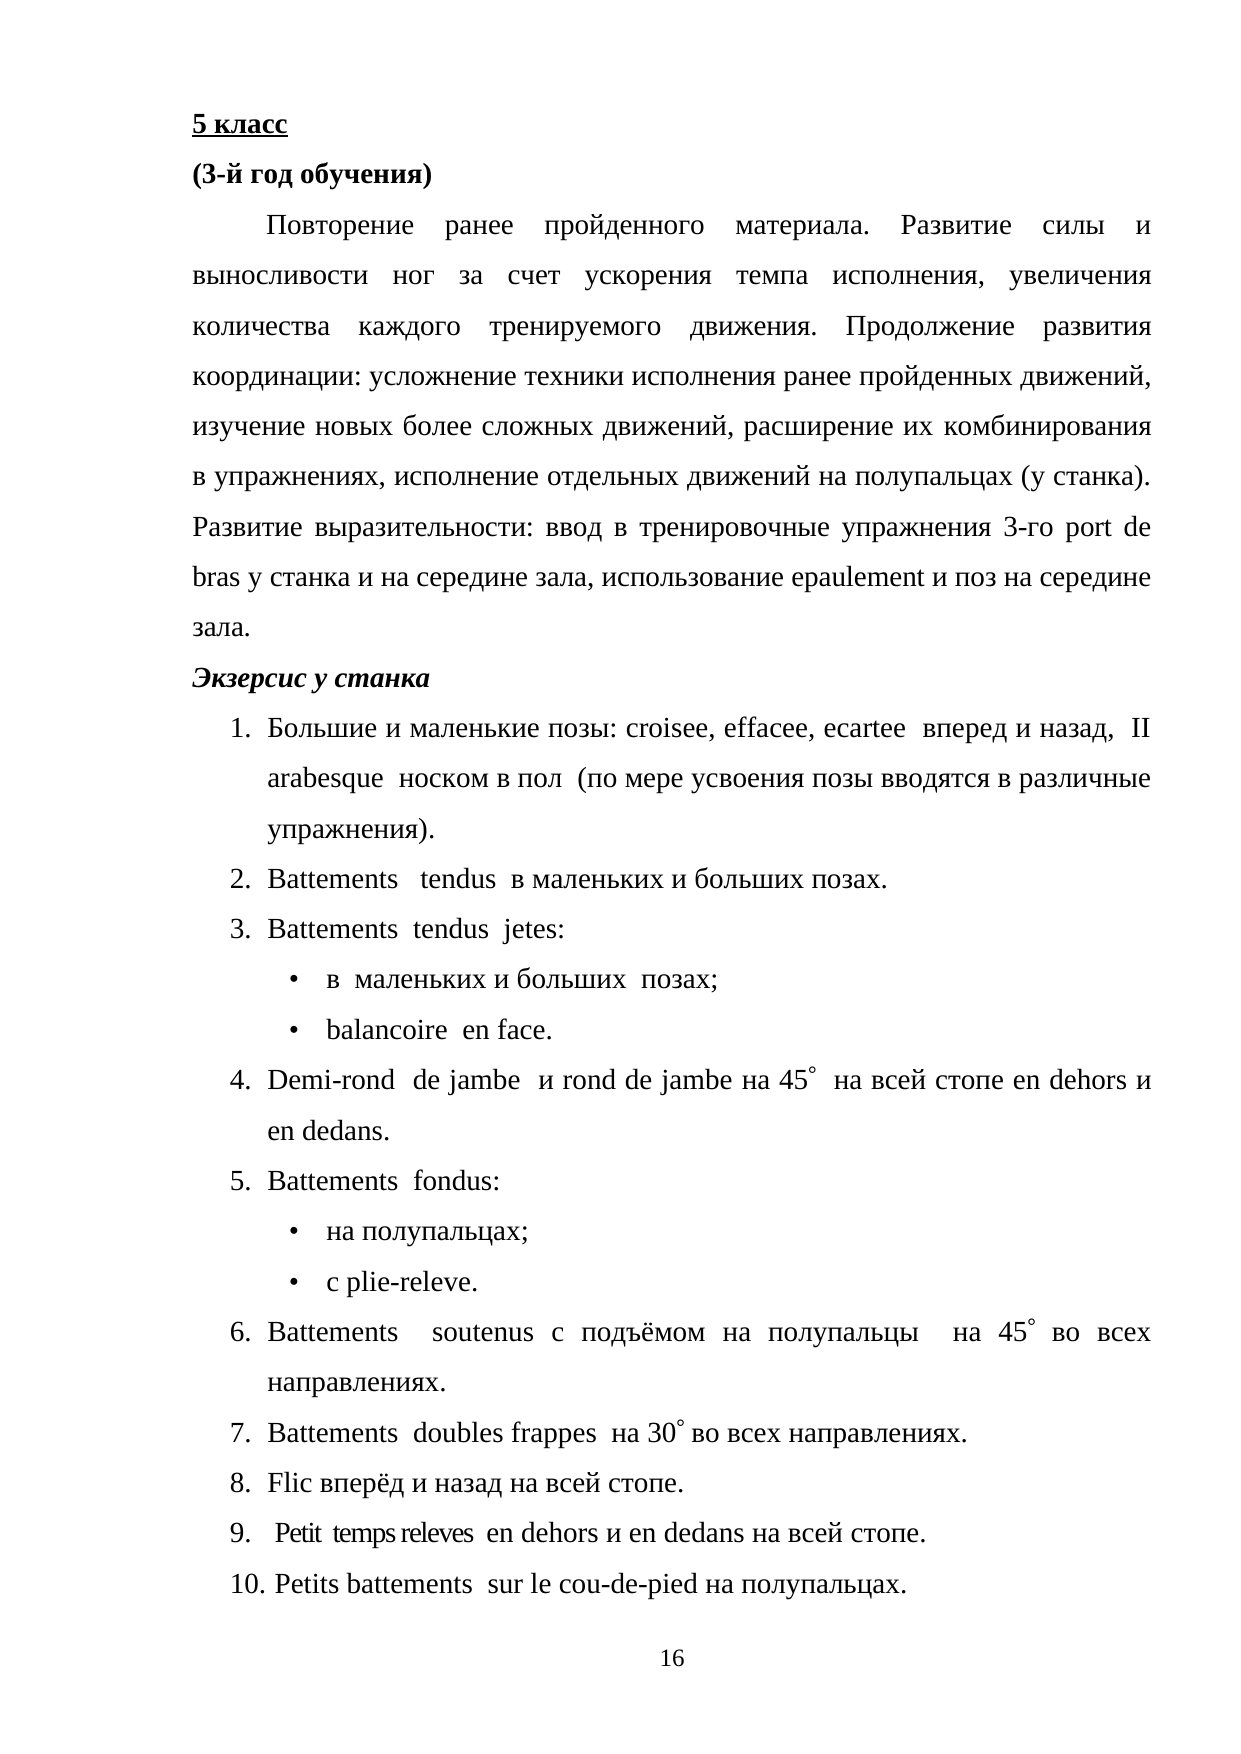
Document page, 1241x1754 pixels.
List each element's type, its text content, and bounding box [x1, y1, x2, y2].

list Battements soutenus с подъёмом на полупальцы на 45 во всех направлениях. [229, 1314, 1152, 1398]
list Flic вперёд и назад на всей стопе. [229, 1465, 1152, 1499]
list Battements fondus: [229, 1163, 1152, 1197]
list Demi-rond de jambe и rond de jambe на 45 на всей стопе en dehors и en dedans. [229, 1062, 1152, 1146]
text Повторение ранее пройденного материала. Развитие силы и выносливости ног за счет ускорения темпа исполнения, увеличения количества каждого тренируемого движения. Продолжение развития координации: усложнение техники исполнения ранее пройденных движений, изучение новых более сложных движений, расширение их комбинирования в упражнениях, исполнение отдельных движений на полупальцах (у станка). Развитие выразительности: ввод в тренировочные упражнения 3-го port de bras у станка и на середине зала, использование epaulement и поз на середине зала. [192, 207, 1152, 643]
list Battements tendus в маленьких и больших позах. [229, 861, 1152, 894]
list balancoirе en face. [288, 1012, 1152, 1046]
list Petit temps releves en dehors и en dedans на всей стопе. [229, 1515, 1152, 1549]
text (3-й год обучения) [192, 157, 1152, 190]
list c plie-releve. [288, 1264, 1152, 1297]
text Экзерсис у станка [192, 660, 1152, 693]
list Battements tendus jetes: [229, 911, 1152, 945]
list на полупальцах; [288, 1213, 1152, 1247]
list Battements doubles frappes на 30 во всех направлениях. [229, 1415, 1152, 1448]
list в маленьких и больших позах; [288, 962, 1152, 995]
list Большие и маленькие позы: croisee, effacee, ecartee вперед и назад, II arabesque носком в пол (по мере усвоения позы вводятся в различные упражнения). [229, 710, 1152, 844]
text 5 класс [192, 106, 1152, 140]
list Petits battements sur le cou-de-pied на полупальцах. [229, 1566, 1152, 1599]
